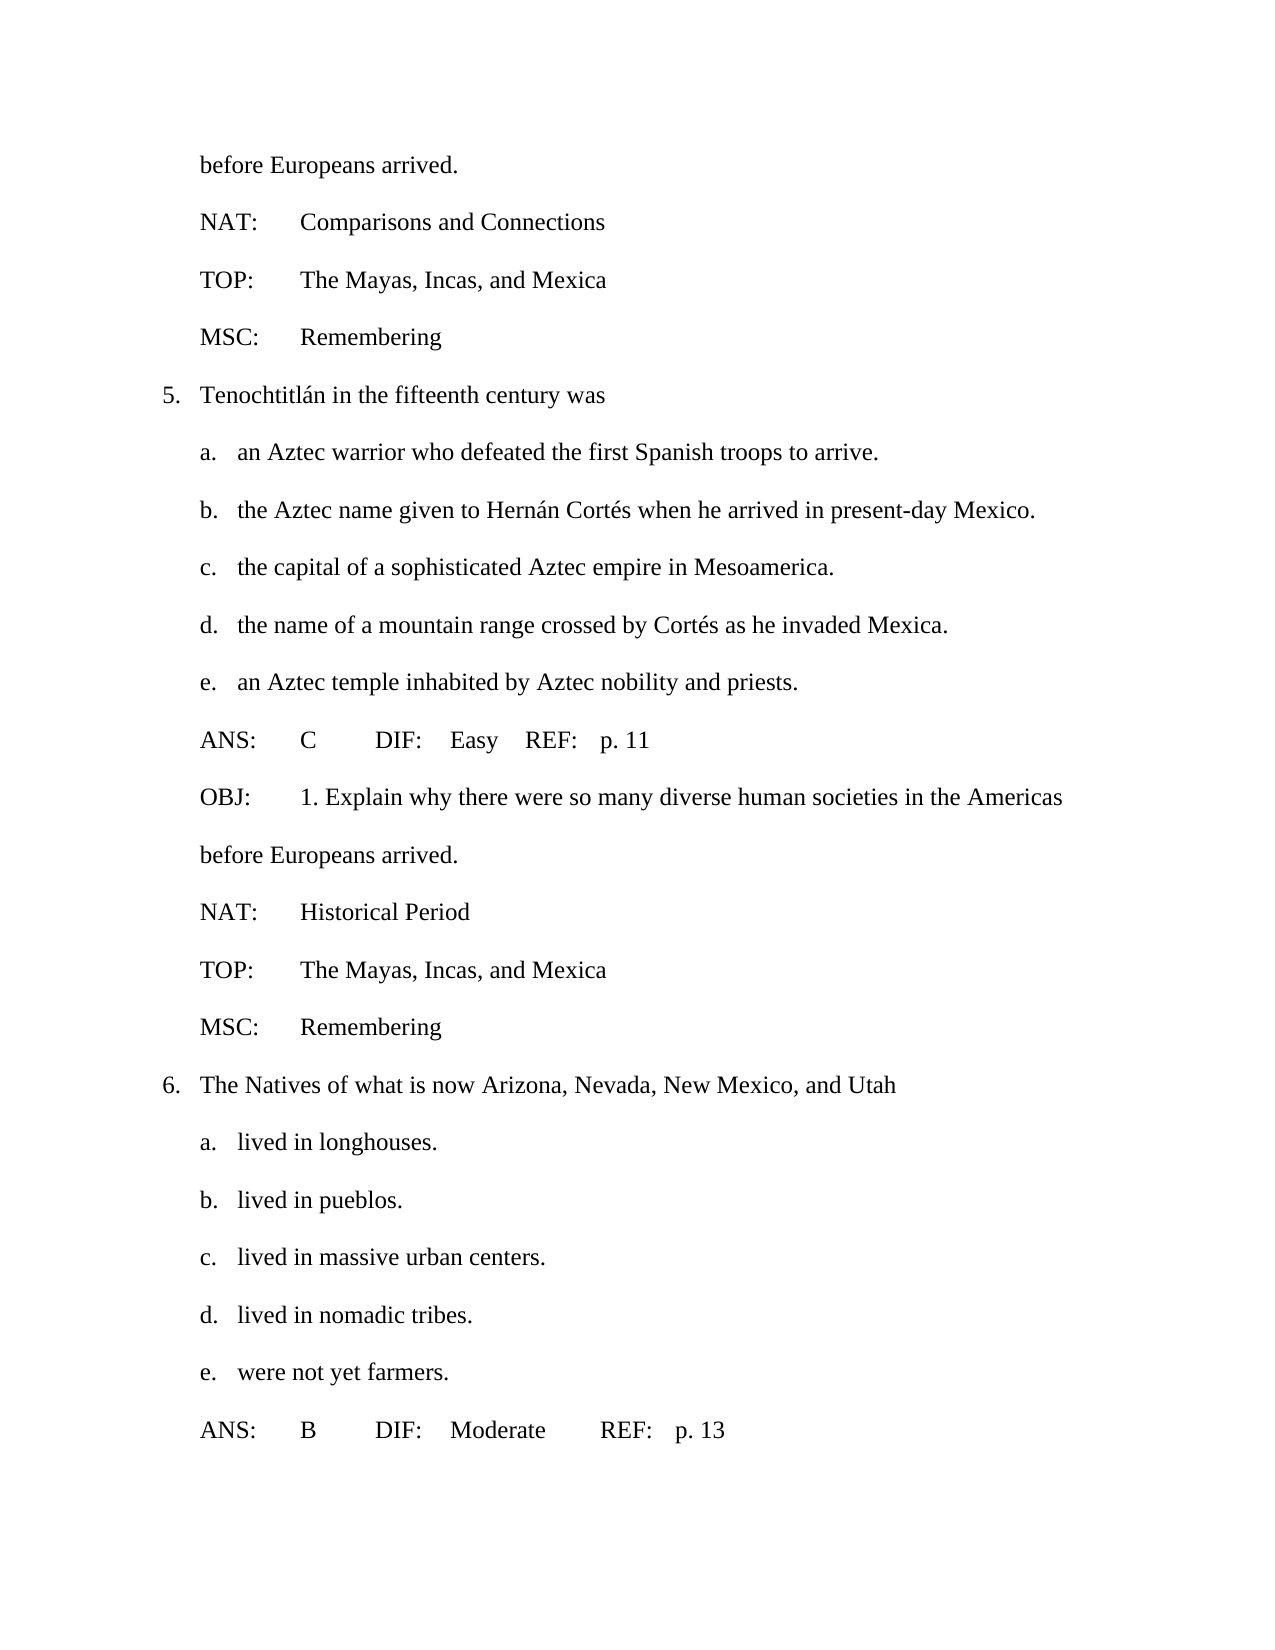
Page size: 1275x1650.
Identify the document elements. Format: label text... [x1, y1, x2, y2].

text c. lived in massive urban centers. [199, 1242, 1125, 1271]
text ANS: C DIF: Easy REF: p. 11 [199, 725, 1125, 754]
text TOP: The Mayas, Incas, and Mexica [199, 955, 1125, 984]
text NAT: Historical Period [199, 897, 1125, 926]
text e. were not yet farmers. [199, 1357, 1125, 1386]
text TOP: The Mayas, Incas, and Mexica [199, 265, 1125, 294]
text d. lived in nomadic tribes. [199, 1300, 1125, 1329]
text MSC: Remembering [199, 322, 1125, 351]
text b. the Aztec name given to Hernán Cortés when he arrived in present-day Mexico. [199, 495, 1125, 524]
text a. lived in longhouses. [199, 1127, 1125, 1156]
text d. the name of a mountain range crossed by Cortés as he invaded Mexica. [199, 610, 1125, 639]
text ANS: B DIF: Moderate REF: p. 13 [199, 1415, 1125, 1444]
text c. the capital of a sophisticated Aztec empire in Mesoamerica. [199, 552, 1125, 581]
text e. an Aztec temple inhabited by Aztec nobility and priests. [199, 667, 1125, 696]
text b. lived in pueblos. [199, 1185, 1125, 1214]
text a. an Aztec warrior who defeated the first Spanish troops to arrive. [199, 437, 1125, 466]
text OBJ: 1. Explain why there were so many diverse human societies in the Americas before Europeans arrived. [199, 782, 1125, 869]
text NAT: Comparisons and Connections [199, 207, 1125, 236]
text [199, 150, 1125, 179]
text 6. The Natives of what is now Arizona, Nevada, New Mexico, and Utah [162, 1070, 1125, 1099]
text 5. Tenochtitlán in the fifteenth century was [162, 380, 1125, 409]
text MSC: Remembering [199, 1012, 1125, 1041]
